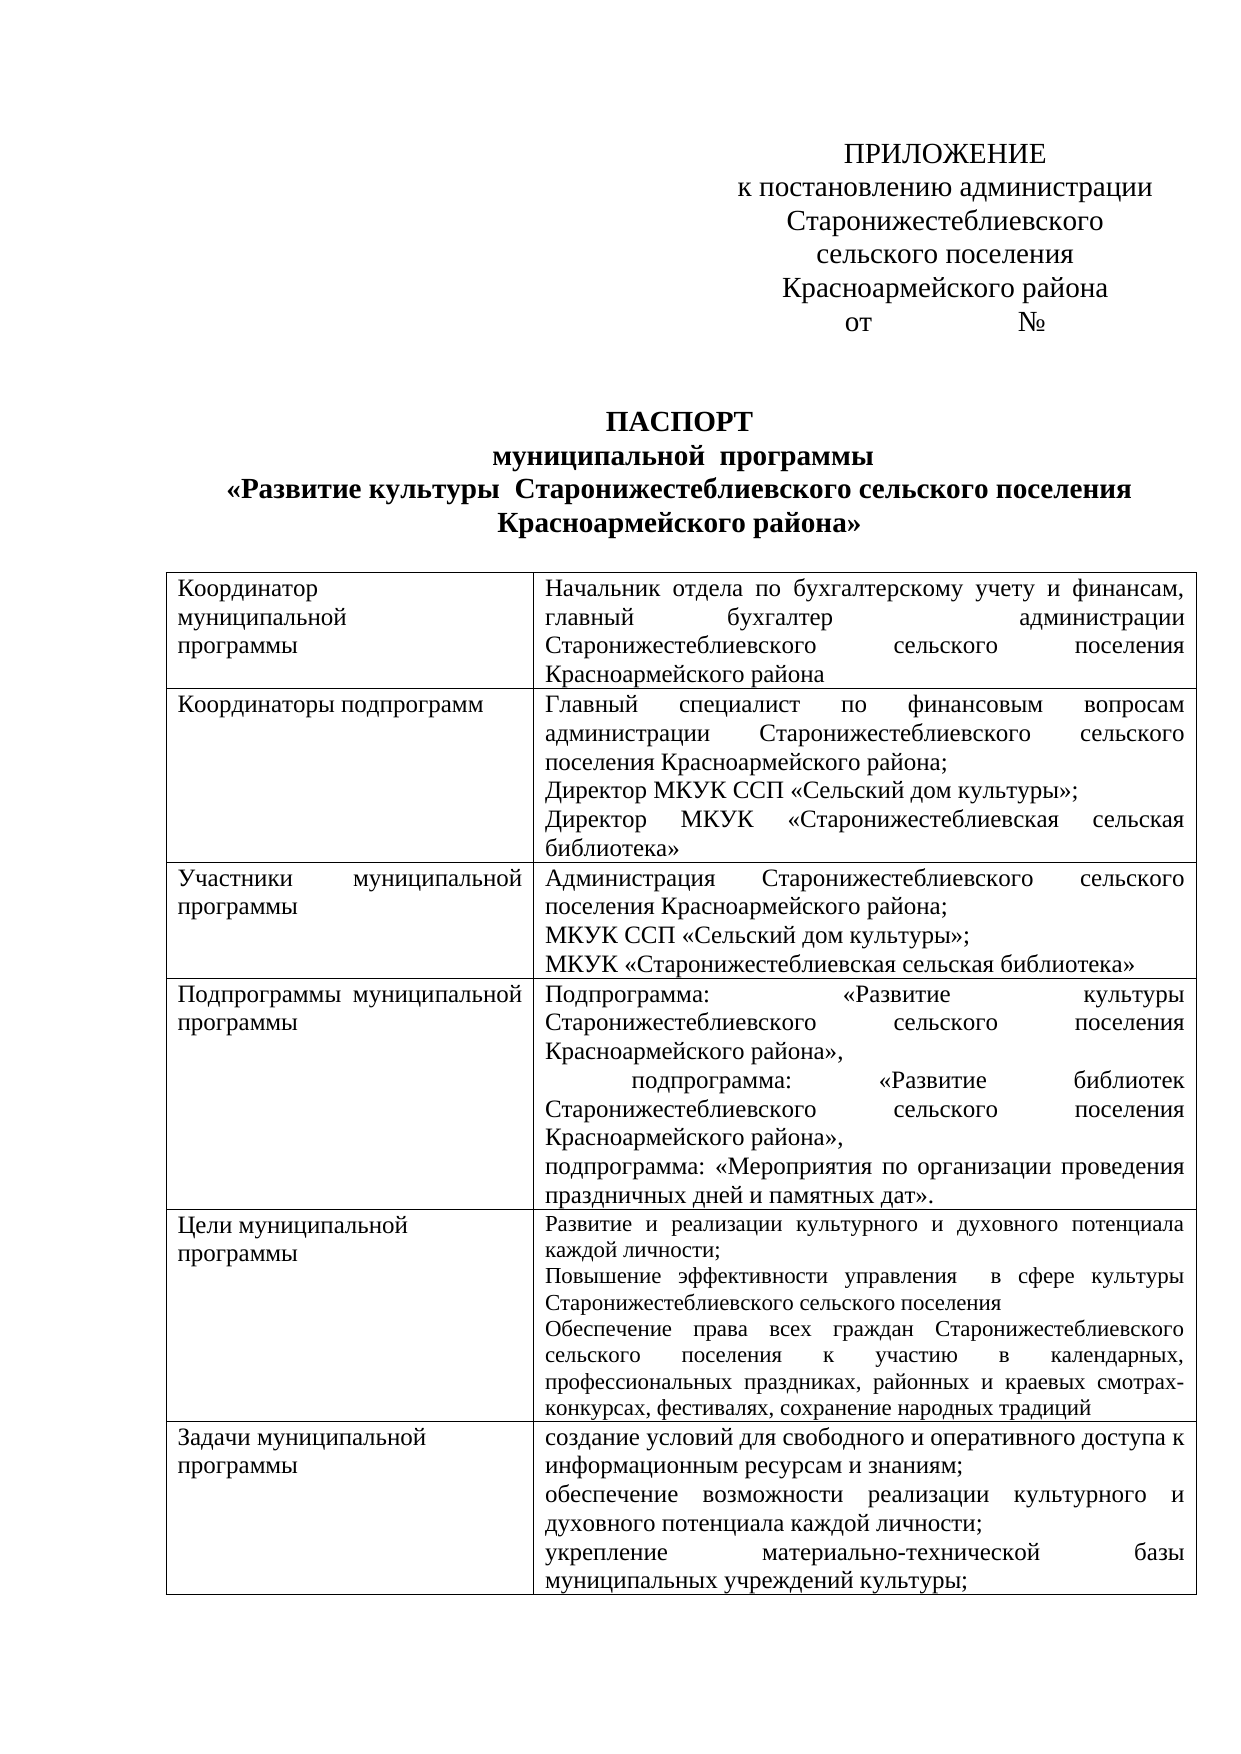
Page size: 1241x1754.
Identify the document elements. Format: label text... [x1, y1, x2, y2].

text ПАСПОРТ [177, 404, 1181, 438]
text Красноармейского района» [177, 505, 1181, 538]
table_cell Цели муниципальной программы [167, 1210, 533, 1421]
table_cell создание условий для свободного и оперативного доступа к информационным ресурсам и знаниям; обеспечение возможности реализации культурного и духовного потенциала каждой личности; укрепление материально-технической базы муниципальных учреждений культуры; [534, 1422, 1196, 1594]
text муниципальной программы [177, 438, 1181, 471]
text Старонижестеблиевского [177, 203, 1181, 237]
text от № [177, 304, 1181, 337]
table_cell Главный специалист по финансовым вопросам администрации Старонижестеблиевского сельского поселения Красноармейского района; Директор МКУК ССП «Сельский дом культуры»; Директор МКУК «Старонижестеблиевская сельская библиотека» [534, 689, 1196, 862]
table_cell Развитие и реализации культурного и духовного потенциала каждой личности; Повышение эффективности управления в сфере культуры Старонижестеблиевского сельского поселения Обеспечение права всех граждан Старонижестеблиевского сельского поселения к участию в календарных, профессиональных праздниках, районных и краевых смотрах-конкурсах, фестивалях, сохранение народных традиций [534, 1210, 1196, 1421]
text «Развитие культуры Старонижестеблиевского сельского поселения [177, 471, 1181, 505]
text Красноармейского района [177, 270, 1181, 304]
table_cell Подпрограммы муниципальной программы [167, 979, 533, 1209]
table_cell Подпрограмма: «Развитие культуры Старонижестеблиевского сельского поселения Красноармейского района», подпрограмма: «Развитие библиотек Старонижестеблиевского сельского поселения Красноармейского района», подпрограмма: «Мероприятия по организации проведения праздничных дней и памятных дат». [534, 979, 1196, 1209]
table_header Координатор муниципальной программы [167, 573, 533, 688]
table_cell Задачи муниципальной программы [167, 1422, 533, 1594]
table_cell Администрация Старонижестеблиевского сельского поселения Красноармейского района; МКУК ССП «Сельский дом культуры»; МКУК «Старонижестеблиевская сельская библиотека» [534, 863, 1196, 978]
text ПРИЛОЖЕНИЕ [177, 136, 1181, 169]
table_cell Участники муниципальной программы [167, 863, 533, 978]
text к постановлению администрации [177, 169, 1181, 203]
text сельского поселения [177, 237, 1181, 270]
table_header Начальник отдела по бухгалтерскому учету и финансам, главный бухгалтер администрации Старонижестеблиевского сельского поселения Красноармейского района [534, 573, 1196, 688]
table_cell Координаторы подпрограмм [167, 689, 533, 862]
